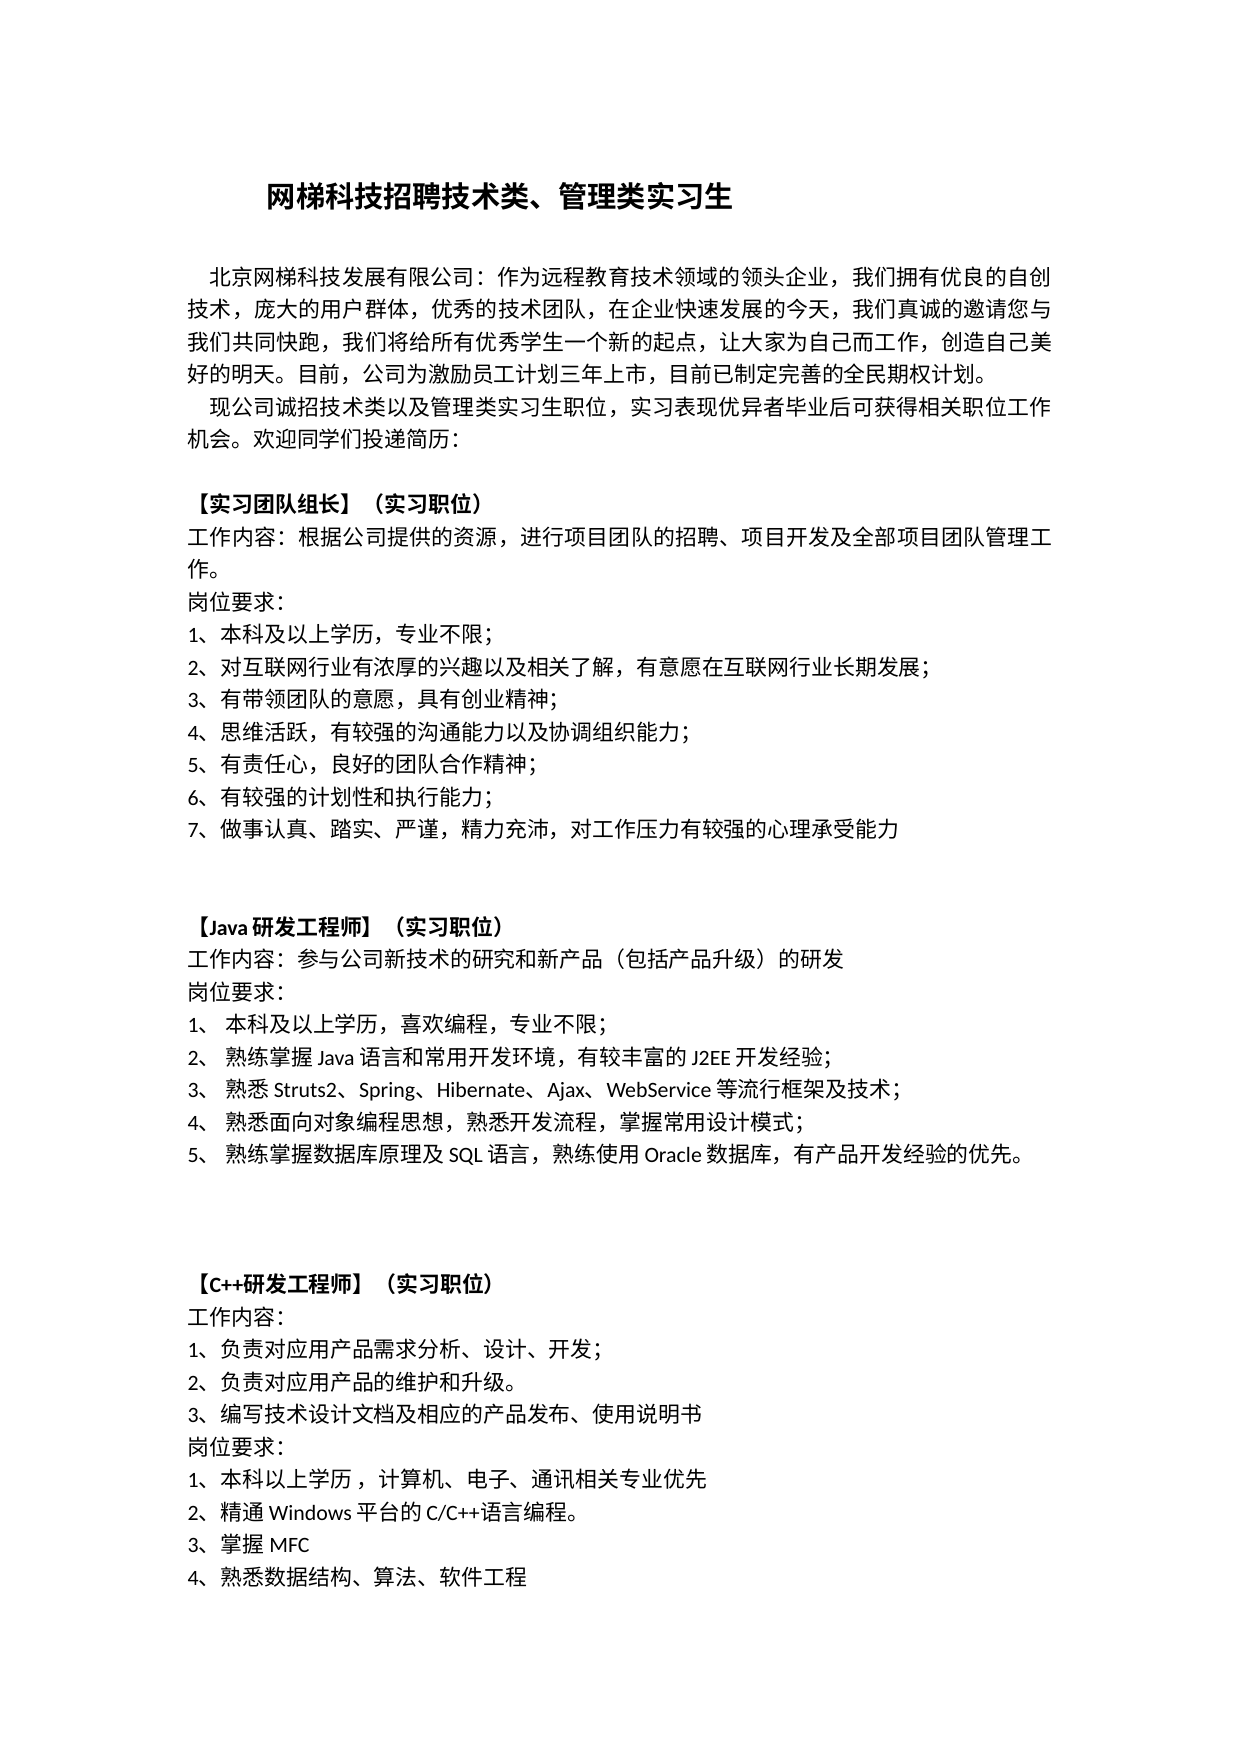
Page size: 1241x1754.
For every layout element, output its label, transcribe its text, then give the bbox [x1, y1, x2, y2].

text 1、负责对应用产品需求分析、设计、开发； [187, 1332, 1053, 1364]
text 2、 熟练掌握Java语言和常用开发环境，有较丰富的J2EE开发经验； [187, 1039, 1053, 1072]
text 2、精通Windows平台的C/C++语言编程。 [187, 1494, 1053, 1527]
text 5、 熟练掌握数据库原理及SQL语言，熟练使用Oracle数据库，有产品开发经验的优先。 [187, 1137, 1053, 1169]
text 6、有较强的计划性和执行能力； [187, 779, 1053, 812]
text 3、 熟悉Struts2、Spring、Hibernate、Ajax、WebService等流行框架及技术； [187, 1072, 1053, 1104]
text 工作内容： [187, 1299, 1053, 1332]
text 岗位要求： [187, 584, 1053, 617]
text 现公司诚招技术类以及管理类实习生职位，实习表现优异者毕业后可获得相关职位工作机会。欢迎同学们投递简历： [187, 389, 1053, 454]
text 4、 熟悉面向对象编程思想，熟悉开发流程，掌握常用设计模式； [187, 1104, 1053, 1137]
text 北京网梯科技发展有限公司：作为远程教育技术领域的领头企业，我们拥有优良的自创技术，庞大的用户群体，优秀的技术团队，在企业快速发展的今天，我们真诚的邀请您与我们共同快跑，我们将给所有优秀学生一个新的起点，让大家为自己而工作，创造自己美好的明天。目前，公司为激励员工计划三年上市，目前已制定完善的全民期权计划。 [187, 259, 1053, 389]
text 工作内容：参与公司新技术的研究和新产品（包括产品升级）的研发 [187, 942, 1053, 974]
text 【实习团队组长】（实习职位） [187, 487, 1053, 519]
text 1、本科以上学历 ，计算机、电子、通讯相关专业优先 [187, 1462, 1053, 1494]
text 1、本科及以上学历，专业不限； [187, 617, 1053, 649]
text 3、掌握 MFC [187, 1527, 1053, 1559]
text 岗位要求： [187, 1429, 1053, 1462]
text 3、编写技术设计文档及相应的产品发布、使用说明书 [187, 1397, 1053, 1429]
text 2、负责对应用产品的维护和升级。 [187, 1364, 1053, 1397]
text 【C++研发工程师】（实习职位） [187, 1267, 1053, 1299]
text 5、有责任心，良好的团队合作精神； [187, 747, 1053, 779]
text 3、有带领团队的意愿，具有创业精神； [187, 682, 1053, 714]
text 4、思维活跃，有较强的沟通能力以及协调组织能力； [187, 714, 1053, 747]
text 网梯科技招聘技术类、管理类实习生 [187, 162, 1053, 227]
text 岗位要求： [187, 974, 1053, 1007]
text 2、对互联网行业有浓厚的兴趣以及相关了解，有意愿在互联网行业长期发展； [187, 649, 1053, 682]
text 7、做事认真、踏实、严谨，精力充沛，对工作压力有较强的心理承受能力 [187, 812, 1053, 844]
text 【Java研发工程师】（实习职位） [187, 909, 1053, 942]
text 1、 本科及以上学历，喜欢编程，专业不限； [187, 1007, 1053, 1039]
text 工作内容：根据公司提供的资源，进行项目团队的招聘、项目开发及全部项目团队管理工作。 [187, 519, 1053, 584]
text 4、熟悉数据结构、算法、软件工程 [187, 1559, 1053, 1592]
